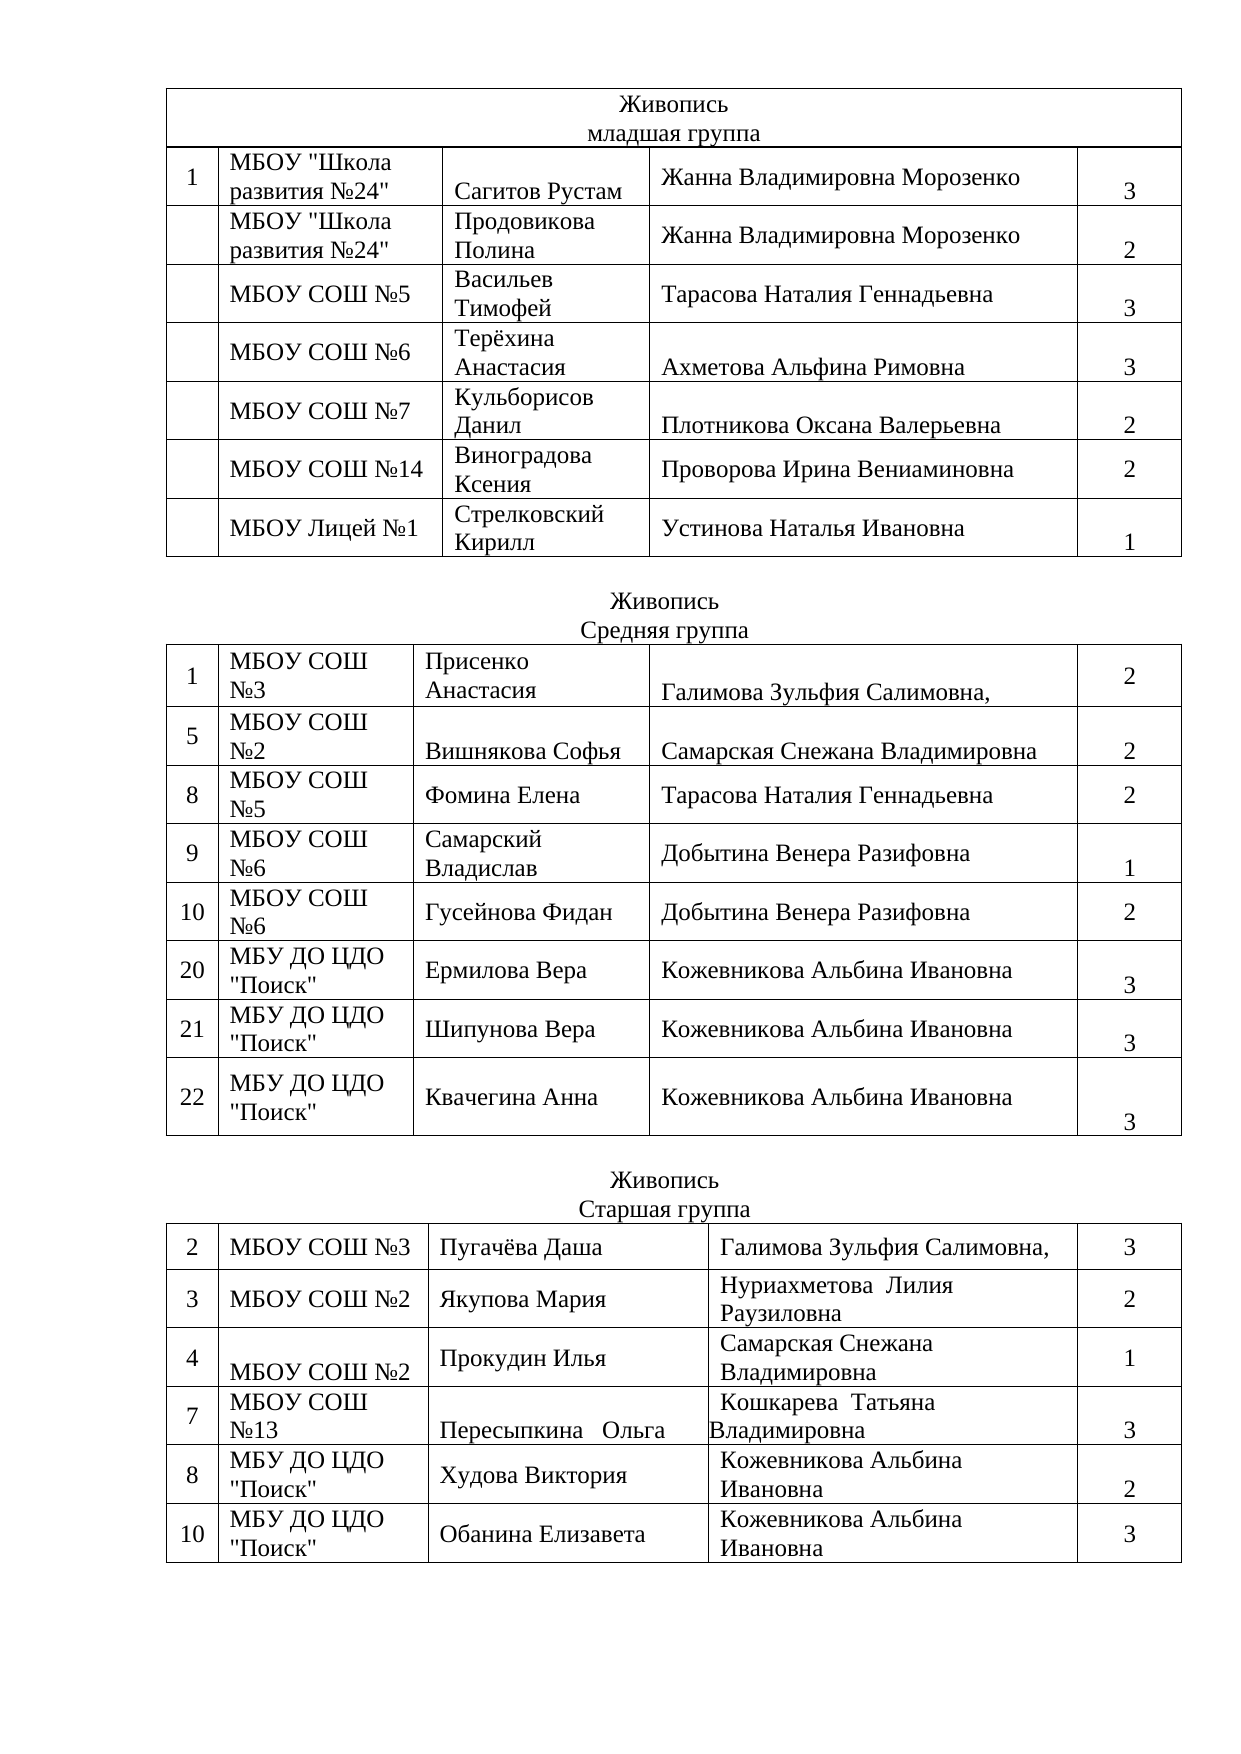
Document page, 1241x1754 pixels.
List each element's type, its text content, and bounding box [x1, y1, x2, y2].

table_cell [167, 323, 218, 381]
table_header Галимова Зульфия Салимовна, [650, 645, 1077, 706]
table_cell 2 [1078, 1445, 1181, 1503]
table_cell МБОУ СОШ №6 [219, 883, 413, 940]
table_cell Кошкарева Татьяна Владимировна [709, 1387, 1077, 1444]
table_cell МБОУ "Школа развития №24" [219, 148, 442, 205]
table_header Присенко Анастасия [414, 645, 649, 706]
table_header Пугачёва Даша [429, 1224, 708, 1269]
table_cell 5 [167, 707, 218, 764]
table_cell Фомина Елена [414, 766, 649, 823]
table_cell 3 [1078, 265, 1181, 322]
table_header 3 [1078, 1224, 1181, 1269]
table_cell Кожевникова Альбина Ивановна [709, 1445, 1077, 1503]
table_cell Плотникова Оксана Валерьевна [650, 382, 1077, 439]
table_cell Жанна Владимировна Морозенко [650, 206, 1077, 263]
table_cell 2 [1078, 1270, 1181, 1327]
table_cell 20 [167, 941, 218, 999]
table_cell Квачегина Анна [414, 1058, 649, 1135]
table_cell Ахметова Альфина Римовна [650, 323, 1077, 381]
table_cell 2 [1078, 883, 1181, 940]
table_cell Жанна Владимировна Морозенко [650, 148, 1077, 205]
table_cell МБОУ СОШ №6 [219, 323, 442, 381]
table_cell 1 [1078, 824, 1181, 882]
table_cell Виноградова Ксения [443, 440, 649, 498]
table_cell МБОУ СОШ №14 [219, 440, 442, 498]
table_cell 2 [1078, 766, 1181, 823]
table_cell МБОУ СОШ №6 [219, 824, 413, 882]
table_cell Кожевникова Альбина Ивановна [650, 941, 1077, 999]
table_header 1 [167, 645, 218, 706]
table_cell [167, 440, 218, 498]
table_cell 3 [1078, 1000, 1181, 1057]
table_cell МБОУ СОШ №2 [219, 1270, 428, 1327]
table_cell МБОУ СОШ №2 [219, 1328, 428, 1386]
table_cell 1 [167, 148, 218, 205]
table_cell Тарасова Наталия Геннадьевна [650, 265, 1077, 322]
table_cell Продовикова Полина [443, 206, 649, 263]
table_cell Обанина Елизавета [429, 1504, 708, 1562]
table_cell 3 [167, 1270, 218, 1327]
text Живопись [177, 586, 1152, 615]
table_header 2 [1078, 645, 1181, 706]
table_cell 3 [1078, 1504, 1181, 1562]
table_cell МБУ ДО ЦДО "Поиск" [219, 1000, 413, 1057]
table_cell Прокудин Илья [429, 1328, 708, 1386]
table_cell [167, 265, 218, 322]
table_cell Гусейнова Фидан [414, 883, 649, 940]
table_cell Добытина Венера Разифовна [650, 883, 1077, 940]
table_cell МБУ ДО ЦДО "Поиск" [219, 1445, 428, 1503]
table_cell Сагитов Рустам [443, 148, 649, 205]
table_cell 2 [1078, 382, 1181, 439]
table_cell Худова Виктория [429, 1445, 708, 1503]
table_cell Якупова Мария [429, 1270, 708, 1327]
table_cell Устинова Наталья Ивановна [650, 499, 1077, 556]
table_cell 22 [167, 1058, 218, 1135]
table_cell Самарский Владислав [414, 824, 649, 882]
table_cell Васильев Тимофей [443, 265, 649, 322]
table_cell Стрелковский Кирилл [443, 499, 649, 556]
table_cell 2 [1078, 707, 1181, 764]
table_cell 8 [167, 766, 218, 823]
table_cell Ермилова Вера [414, 941, 649, 999]
table_cell 9 [167, 824, 218, 882]
table_cell Самарская Снежана Владимировна [709, 1328, 1077, 1386]
table_cell 1 [1078, 499, 1181, 556]
text Старшая группа [177, 1194, 1152, 1223]
table_header МБОУ СОШ №3 [219, 645, 413, 706]
table_cell 2 [1078, 206, 1181, 263]
table_cell Кожевникова Альбина Ивановна [650, 1000, 1077, 1057]
table_cell МБОУ СОШ №2 [219, 707, 413, 764]
table_cell Терёхина Анастасия [443, 323, 649, 381]
table_cell 8 [167, 1445, 218, 1503]
table_cell МБУ ДО ЦДО "Поиск" [219, 1504, 428, 1562]
table_cell Тарасова Наталия Геннадьевна [650, 766, 1077, 823]
table_cell Проворова Ирина Вениаминовна [650, 440, 1077, 498]
table_header 2 [167, 1224, 218, 1269]
table_cell Кожевникова Альбина Ивановна [650, 1058, 1077, 1135]
table_cell Кожевникова Альбина Ивановна [709, 1504, 1077, 1562]
table_cell 3 [1078, 148, 1181, 205]
table_cell 10 [167, 1504, 218, 1562]
table_cell [167, 499, 218, 556]
table_cell 2 [1078, 440, 1181, 498]
text Средняя группа [177, 615, 1152, 643]
table_cell МБОУ Лицей №1 [219, 499, 442, 556]
table_cell 3 [1078, 323, 1181, 381]
table_cell 1 [1078, 1328, 1181, 1386]
table_cell 7 [167, 1387, 218, 1444]
table_cell 3 [1078, 1058, 1181, 1135]
table_cell 21 [167, 1000, 218, 1057]
table_cell [167, 206, 218, 263]
table_cell [167, 382, 218, 439]
table_cell Кульборисов Данил [443, 382, 649, 439]
table_cell МБОУ СОШ №7 [219, 382, 442, 439]
table_cell 4 [167, 1328, 218, 1386]
table_cell Вишнякова Софья [414, 707, 649, 764]
table_cell МБОУ СОШ №13 [219, 1387, 428, 1444]
table_cell МБОУ "Школа развития №24" [219, 206, 442, 263]
table_cell Добытина Венера Разифовна [650, 824, 1077, 882]
table_cell МБУ ДО ЦДО "Поиск" [219, 1058, 413, 1135]
table_cell 10 [167, 883, 218, 940]
table_cell Нуриахметова Лилия Раузиловна [709, 1270, 1077, 1327]
text Живопись [177, 1165, 1152, 1194]
table_cell Шипунова Вера [414, 1000, 649, 1057]
table_header Живопись младшая группа [167, 89, 1181, 146]
table_cell МБУ ДО ЦДО "Поиск" [219, 941, 413, 999]
table_cell 3 [1078, 941, 1181, 999]
table_cell 3 [1078, 1387, 1181, 1444]
table_cell МБОУ СОШ №5 [219, 766, 413, 823]
table_header Галимова Зульфия Салимовна, [709, 1224, 1077, 1269]
table_header МБОУ СОШ №3 [219, 1224, 428, 1269]
table_cell Пересыпкина Ольга [429, 1387, 708, 1444]
table_cell МБОУ СОШ №5 [219, 265, 442, 322]
table_cell Самарская Снежана Владимировна [650, 707, 1077, 764]
